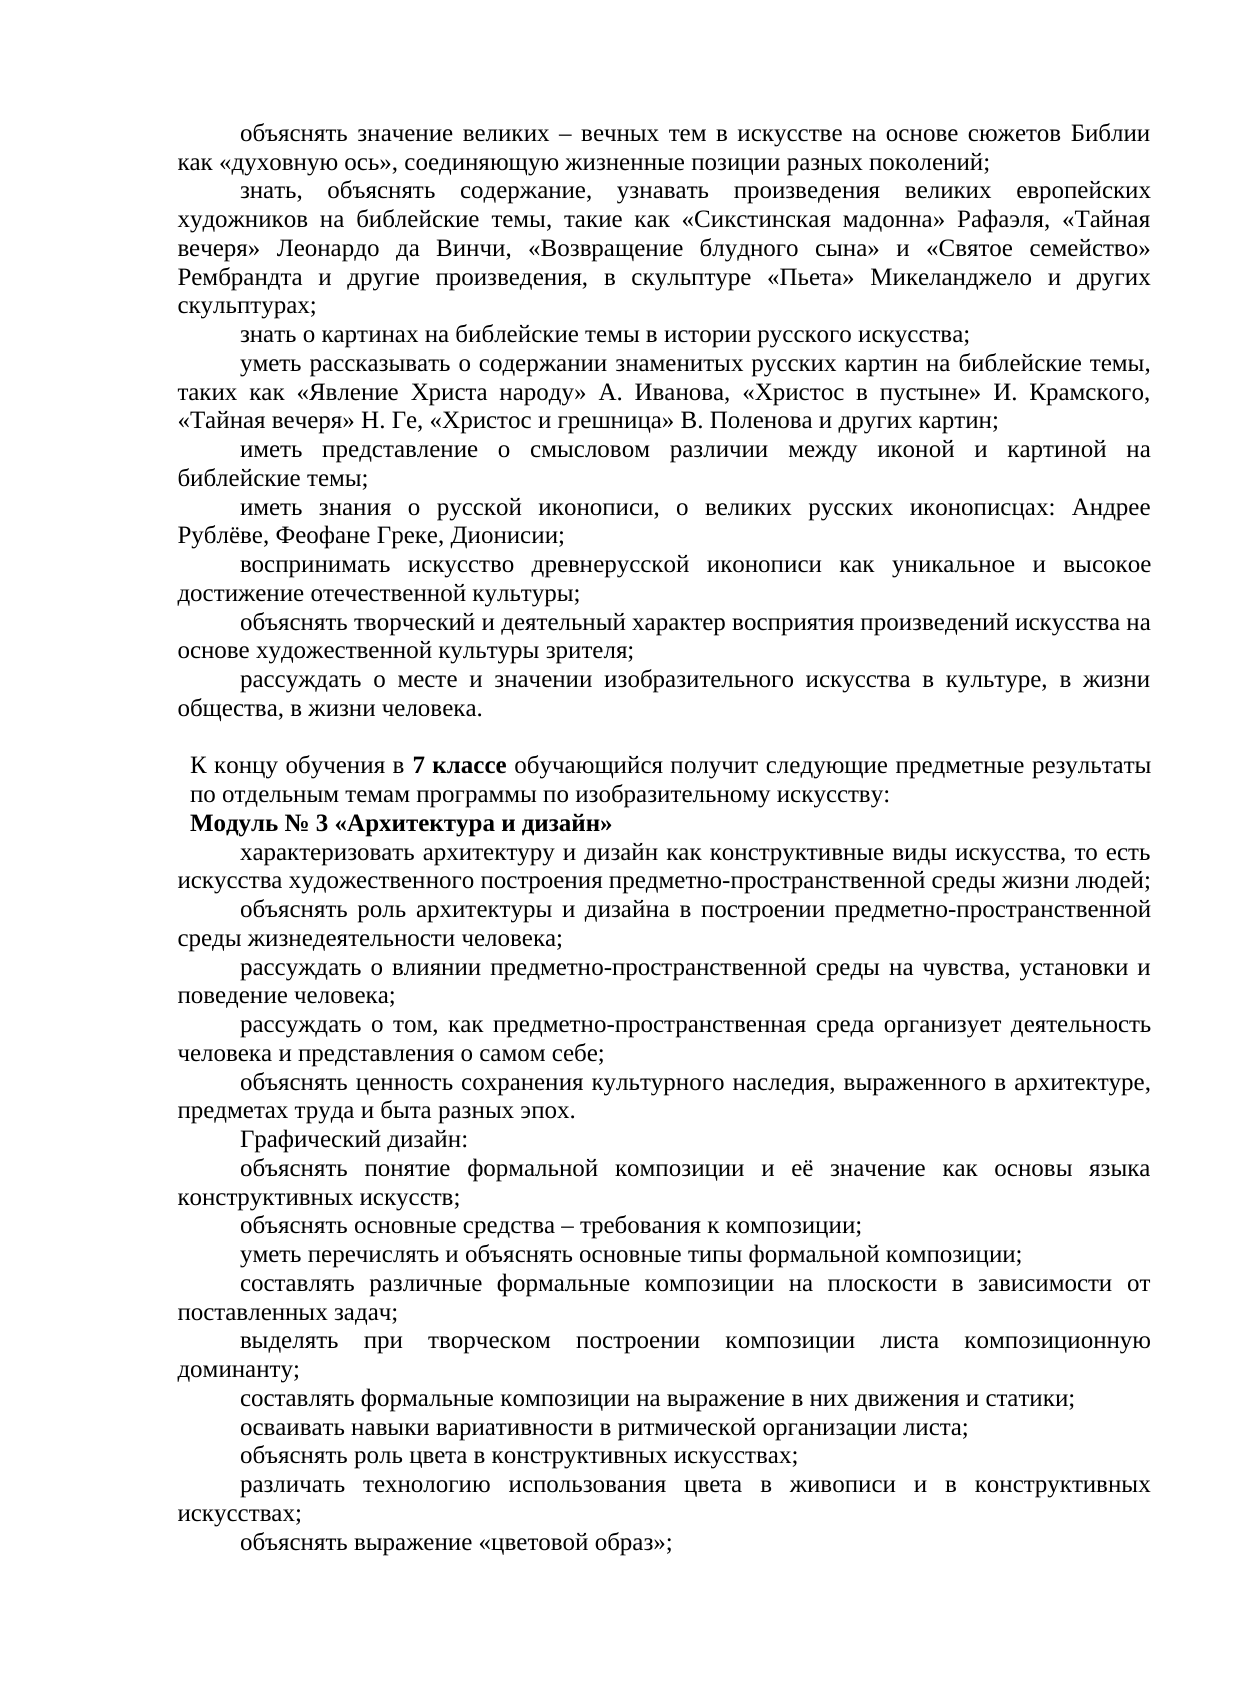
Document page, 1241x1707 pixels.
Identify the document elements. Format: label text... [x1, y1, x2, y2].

text характеризовать архитектуру и дизайн как конструктивные виды искусства, то есть искусства художественного построения предметно-пространственной среды жизни людей; [177, 837, 1152, 894]
text иметь представление о смысловом различии между иконой и картиной на библейские темы; [177, 434, 1152, 492]
text уметь перечислять и объяснять основные типы формальной композиции; [177, 1239, 1152, 1268]
text Модуль № 3 «Архитектура и дизайн» [190, 808, 1152, 837]
text выделять при творческом построении композиции листа композиционную доминанту; [177, 1326, 1152, 1383]
text уметь рассказывать о содержании знаменитых русских картин на библейские темы, таких как «Явление Христа народу» А. Иванова, «Христос в пустыне» И. Крамского, «Тайная вечеря» Н. Ге, «Христос и грешница» В. Поленова и других картин; [177, 348, 1152, 434]
text объяснять основные средства – требования к композиции; [177, 1211, 1152, 1239]
text осваивать навыки вариативности в ритмической организации листа; [177, 1412, 1152, 1441]
text объяснять творческий и деятельный характер восприятия произведений искусства на основе художественной культуры зрителя; [177, 607, 1152, 664]
text объяснять выражение «цветовой образ»; [177, 1527, 1152, 1556]
text рассуждать о том, как предметно-пространственная среда организует деятельность человека и представления о самом себе; [177, 1009, 1152, 1067]
text различать технологию использования цвета в живописи и в конструктивных искусствах; [177, 1469, 1152, 1527]
text К концу обучения в 7 классе обучающийся получит следующие предметные результаты по отдельным темам программы по изобразительному искусству: [190, 751, 1152, 808]
text рассуждать о влиянии предметно-пространственной среды на чувства, установки и поведение человека; [177, 952, 1152, 1009]
text составлять формальные композиции на выражение в них движения и статики; [177, 1383, 1152, 1412]
text знать о картинах на библейские темы в истории русского искусства; [177, 319, 1152, 348]
text иметь знания о русской иконописи, о великих русских иконописцах: Андрее Рублёве, Феофане Греке, Дионисии; [177, 492, 1152, 549]
text воспринимать искусство древнерусской иконописи как уникальное и высокое достижение отечественной культуры; [177, 549, 1152, 607]
text Графический дизайн: [177, 1124, 1152, 1153]
text объяснять понятие формальной композиции и её значение как основы языка конструктивных искусств; [177, 1153, 1152, 1211]
text объяснять роль архитектуры и дизайна в построении предметно-пространственной среды жизнедеятельности человека; [177, 894, 1152, 952]
text объяснять роль цвета в конструктивных искусствах; [177, 1441, 1152, 1469]
text объяснять значение великих – вечных тем в искусстве на основе сюжетов Библии как «духовную ось», соединяющую жизненные позиции разных поколений; [177, 118, 1152, 176]
text рассуждать о месте и значении изобразительного искусства в культуре, в жизни общества, в жизни человека. [177, 664, 1152, 722]
text объяснять ценность сохранения культурного наследия, выраженного в архитектуре, предметах труда и быта разных эпох. [177, 1067, 1152, 1124]
text знать, объяснять содержание, узнавать произведения великих европейских художников на библейские темы, такие как «Сикстинская мадонна» Рафаэля, «Тайная вечеря» Леонардо да Винчи, «Возвращение блудного сына» и «Святое семейство» Рембрандта и другие произведения, в скульптуре «Пьета» Микеланджело и других скульптурах; [177, 176, 1152, 319]
text составлять различные формальные композиции на плоскости в зависимости от поставленных задач; [177, 1268, 1152, 1326]
